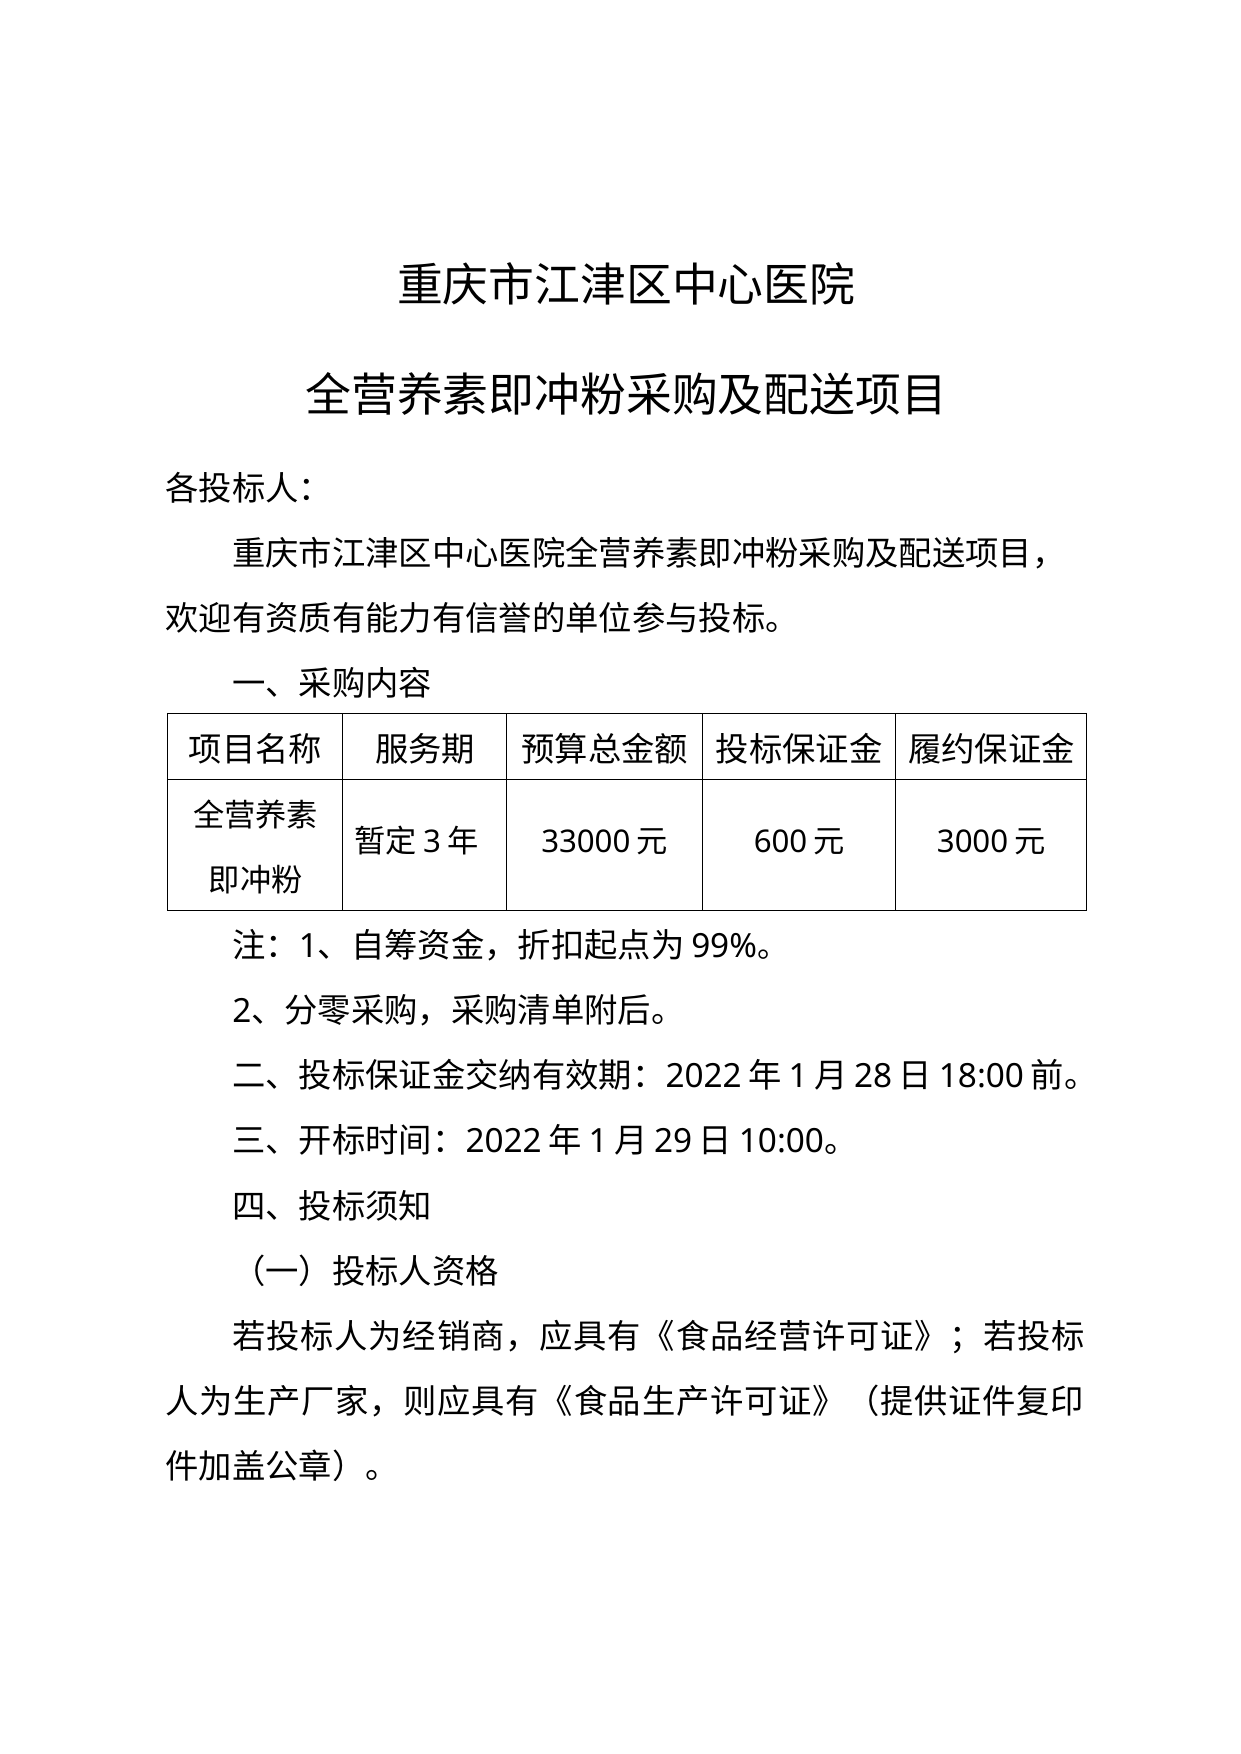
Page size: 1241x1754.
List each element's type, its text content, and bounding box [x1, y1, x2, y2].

list 2、分零采购，采购清单附后。 [165, 976, 1087, 1041]
text 注：1、自筹资金，折扣起点为99%。 [165, 911, 1087, 976]
table_header 预算总金额 [507, 714, 702, 779]
text 各投标人： [165, 453, 1087, 518]
table_header 履约保证金 [896, 714, 1086, 779]
title 全营养素即冲粉采购及配送项目 [165, 343, 1087, 440]
text 三、开标时间：2022年1月29日10:00。 [165, 1106, 1087, 1171]
table_cell 3000元 [896, 780, 1086, 910]
list 四、投标须知 [165, 1171, 1087, 1236]
text （一）投标人资格 [165, 1236, 1087, 1301]
text 若投标人为经销商，应具有《食品经营许可证》；若投标人为生产厂家，则应具有《食品生产许可证》（提供证件复印件加盖公章）。 [165, 1301, 1087, 1496]
table_cell 暂定3年 [343, 780, 506, 910]
title 重庆市江津区中心医院全营养素即冲粉采购及配送项目，欢迎有资质有能力有信誉的单位参与投标。 [165, 518, 1087, 648]
table_header 服务期 [343, 714, 506, 779]
title 重庆市江津区中心医院 [165, 233, 1087, 330]
table_cell 600元 [703, 780, 895, 910]
table_cell 全营养素即冲粉 [168, 780, 342, 910]
table_cell 33000元 [507, 780, 702, 910]
table_header 投标保证金 [703, 714, 895, 779]
text 二、投标保证金交纳有效期：2022年1月28日18:00前。 [165, 1041, 1087, 1106]
table_header 项目名称 [168, 714, 342, 779]
list 采购内容 [165, 648, 1087, 713]
